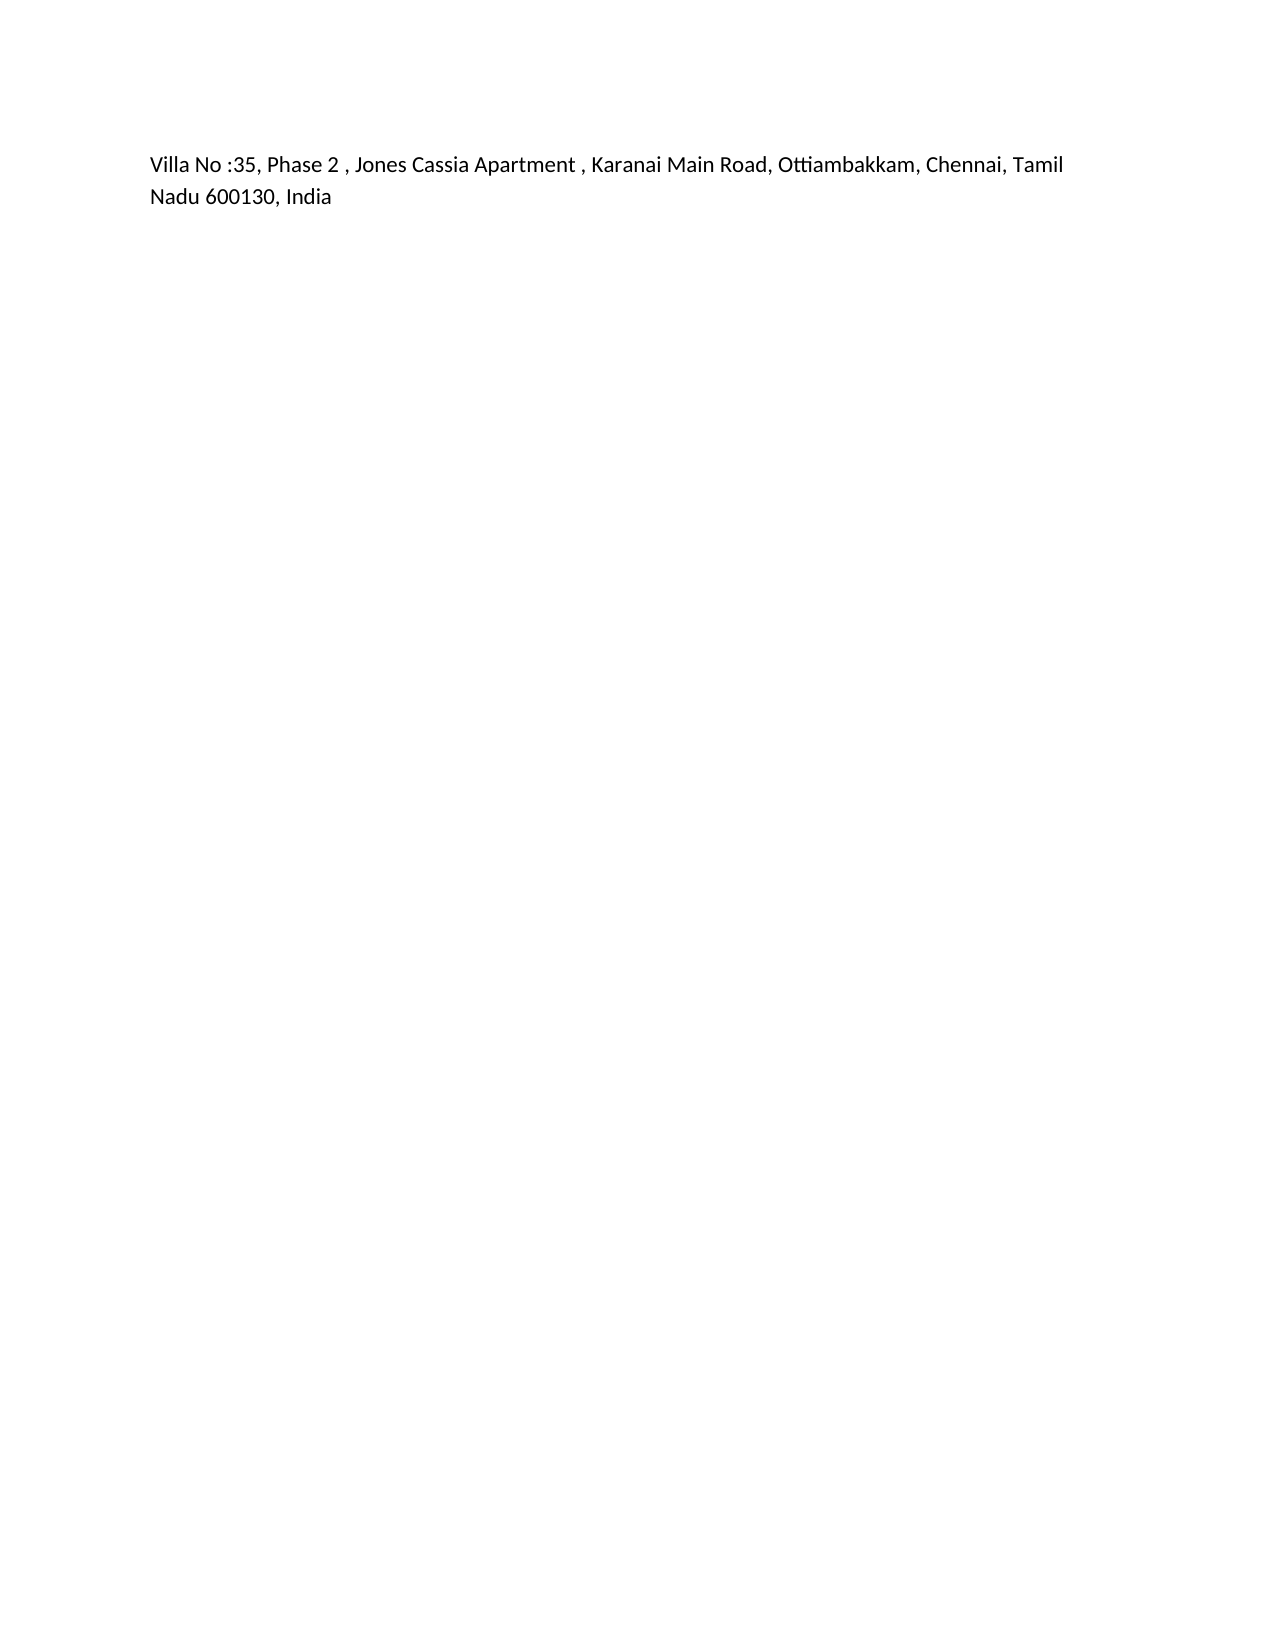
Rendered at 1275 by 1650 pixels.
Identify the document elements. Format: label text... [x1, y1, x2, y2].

text Villa No :35, Phase 2 , Jones Cassia Apartment , Karanai Main Road, Ottiambakkam, Chennai, Tamil Nadu 600130, India [150, 150, 1125, 210]
